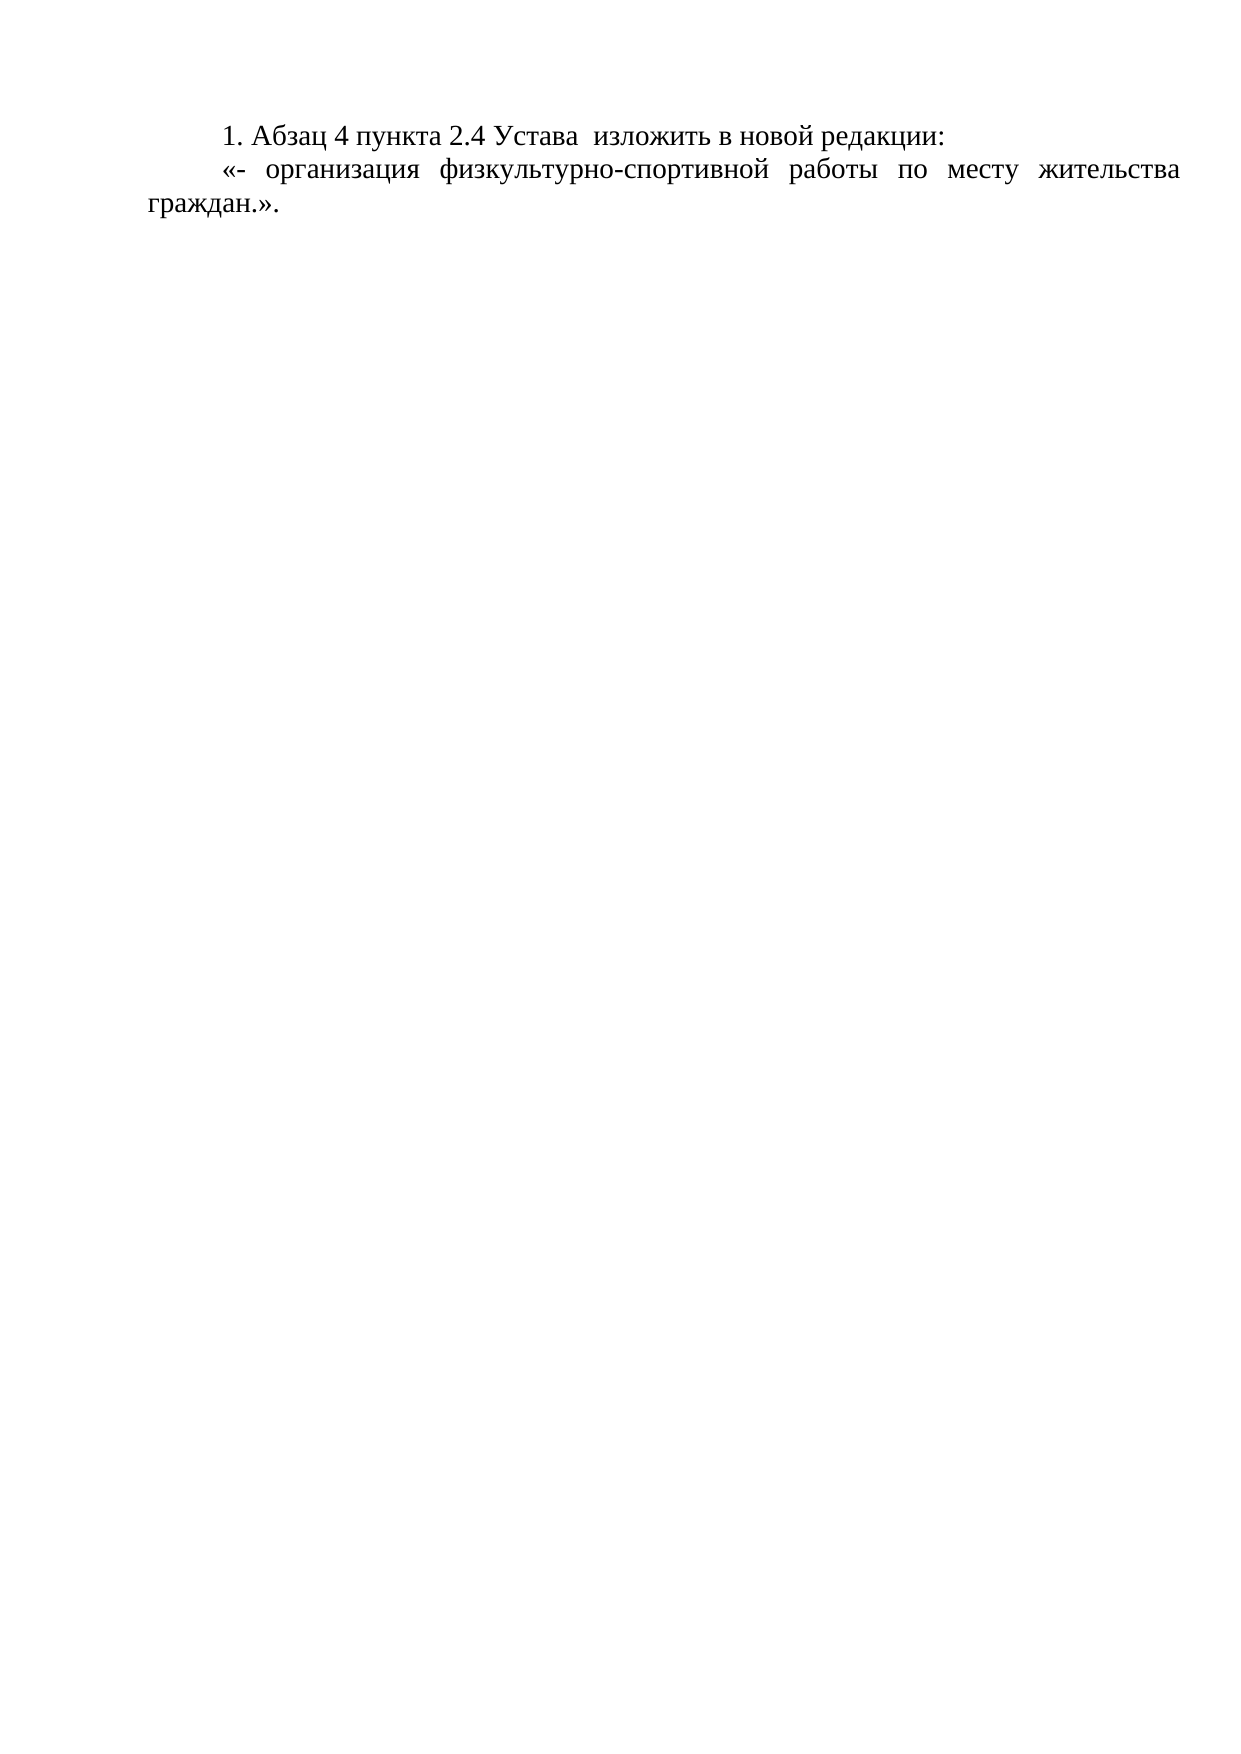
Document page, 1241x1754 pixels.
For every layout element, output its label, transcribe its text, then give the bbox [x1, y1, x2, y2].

text «- организация физкультурно-спортивной работы по месту жительства граждан.». [148, 152, 1181, 219]
text 1. Абзац 4 пункта 2.4 Устава изложить в новой редакции: [222, 118, 1181, 152]
